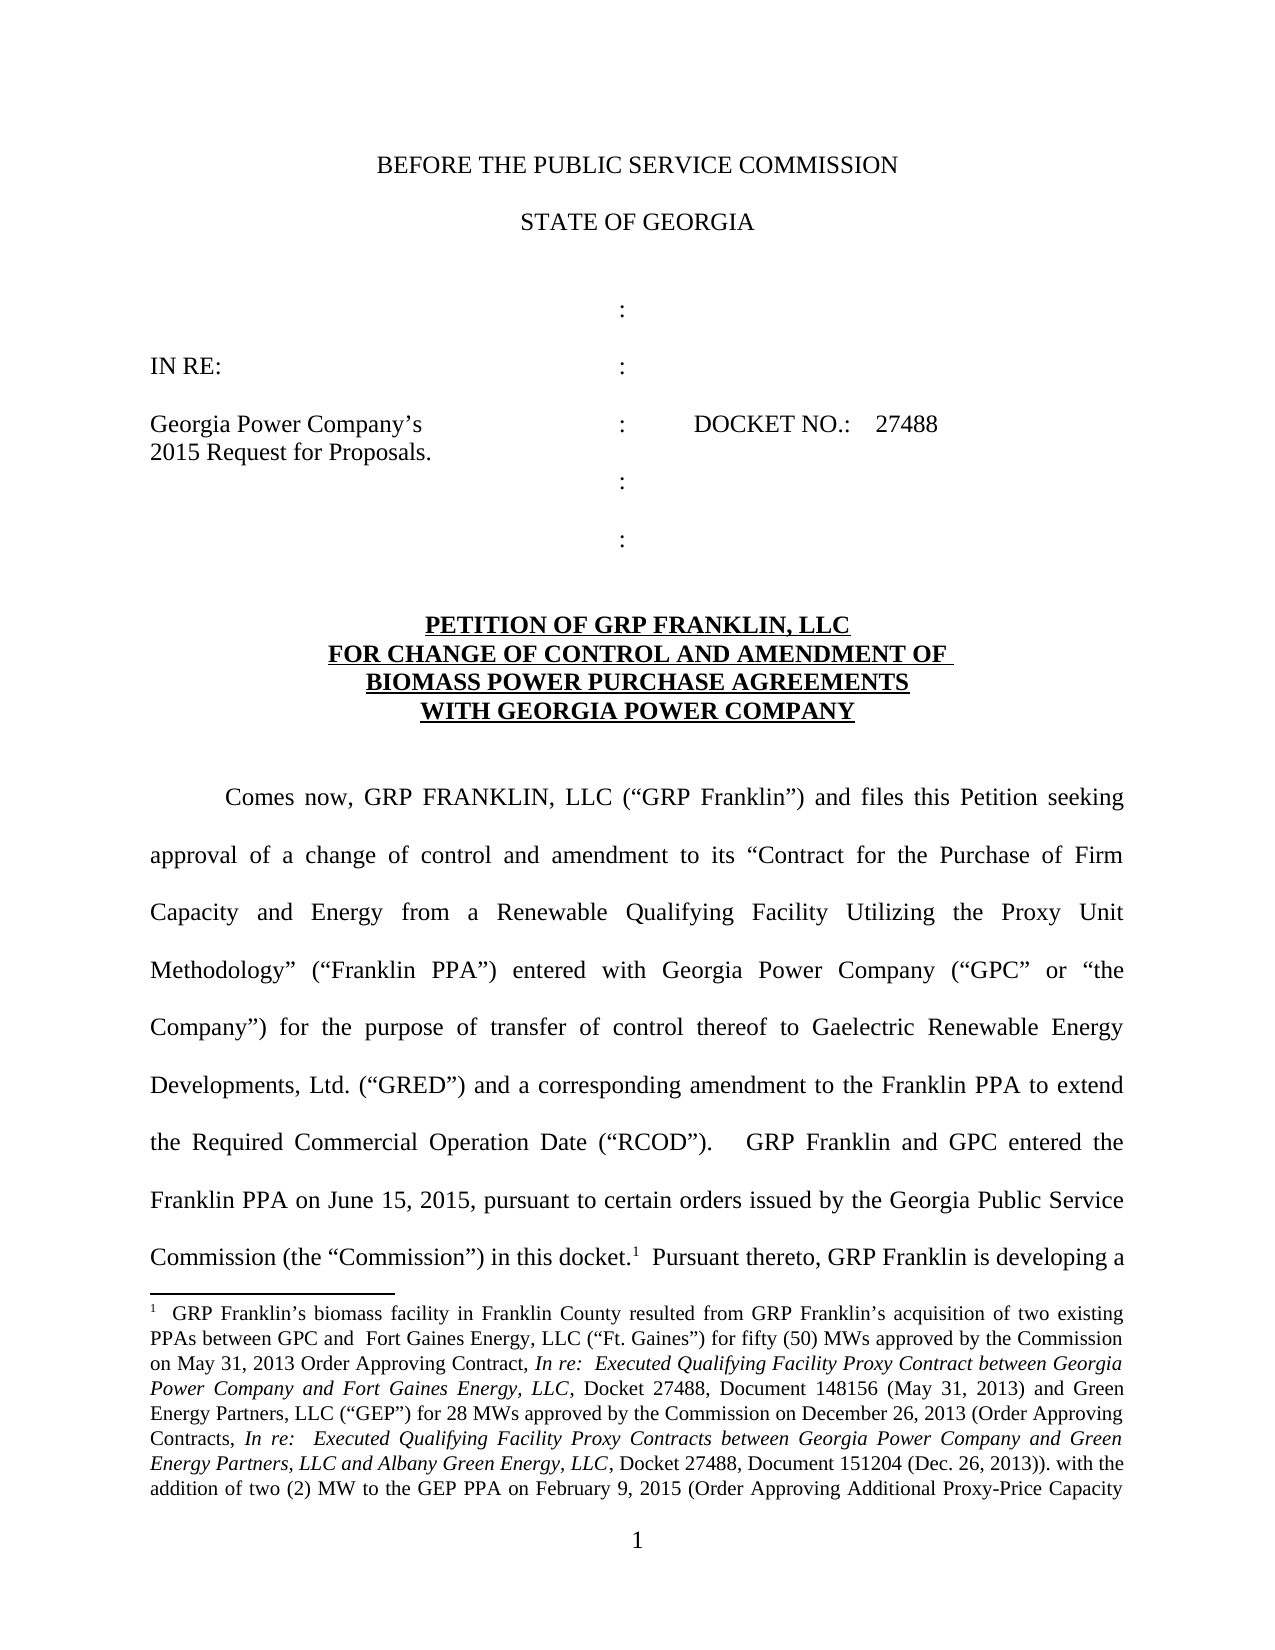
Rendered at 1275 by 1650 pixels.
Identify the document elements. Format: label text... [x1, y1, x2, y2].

text 2015 Request for Proposals. [150, 437, 1125, 466]
text : [150, 294, 1125, 322]
text Georgia Power Company’s : DOCKET NO.: 27488 [150, 409, 1125, 437]
text : [150, 466, 1125, 495]
text : [150, 524, 1125, 552]
text STATE OF GEORGIA [150, 207, 1125, 236]
text In Re: : [150, 351, 1125, 380]
text BIOMASS POWER PURCHASE AGREEMENTS [150, 667, 1125, 696]
text FOR CHANGE OF CONTROL AND AMENDMENT OF [150, 639, 1125, 667]
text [150, 782, 1125, 1271]
text WITH GEORGIA POWER COMPANY [150, 696, 1125, 725]
title PETITION OF GRP Franklin, LLC [150, 610, 1125, 639]
text Before the Public Service Commission [150, 150, 1125, 179]
